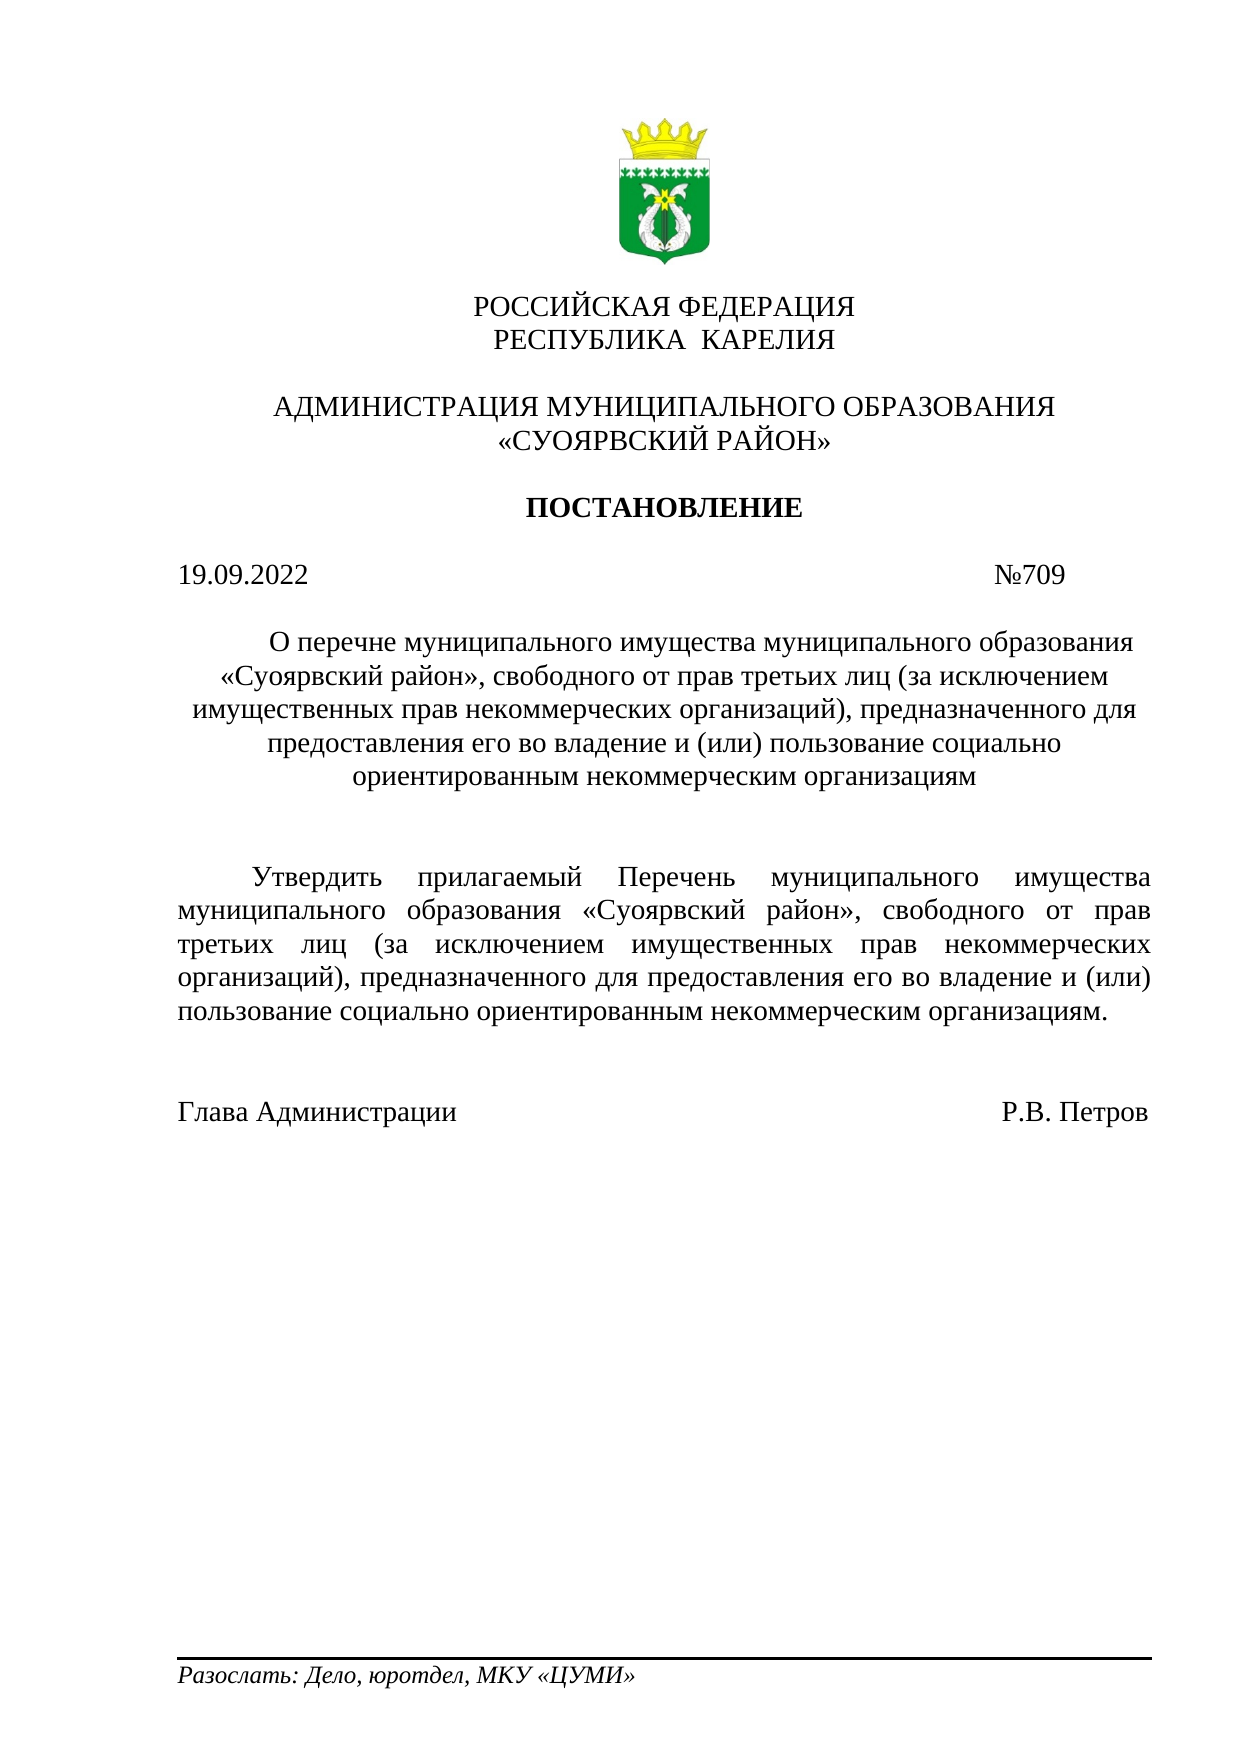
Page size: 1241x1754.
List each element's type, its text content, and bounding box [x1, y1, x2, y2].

text ПОСТАНОВЛЕНИЕ [177, 490, 1152, 523]
text 19.09.2022 №709 [177, 557, 1152, 591]
text Глава Администрации Р.В. Петров [177, 1094, 1152, 1127]
text РЕСПУБЛИКА КАРЕЛИЯ [177, 322, 1152, 356]
picture [619, 118, 710, 265]
subtitle «СУОЯРВСКИЙ РАЙОН» [177, 423, 1152, 456]
text РОССИЙСКАЯ ФЕДЕРАЦИЯ [177, 289, 1152, 322]
text Разослать: Дело, юротдел, МКУ «ЦУМИ» [177, 1660, 1152, 1688]
text О перечне муниципального имущества муниципального образования «Суоярвский район», свободного от прав третьих лиц (за исключением имущественных прав некоммерческих организаций), предназначенного для предоставления его во владение и (или) пользование социально ориентированным некоммерческим организациям [177, 624, 1152, 792]
text Утвердить прилагаемый Перечень муниципального имущества муниципального образования «Суоярвский район», свободного от прав третьих лиц (за исключением имущественных прав некоммерческих организаций), предназначенного для предоставления его во владение и (или) пользование социально ориентированным некоммерческим организациям. [177, 859, 1152, 1027]
subtitle АДМИНИСТРАЦИЯ МУНИЦИПАЛЬНОГО ОБРАЗОВАНИЯ [177, 389, 1152, 423]
